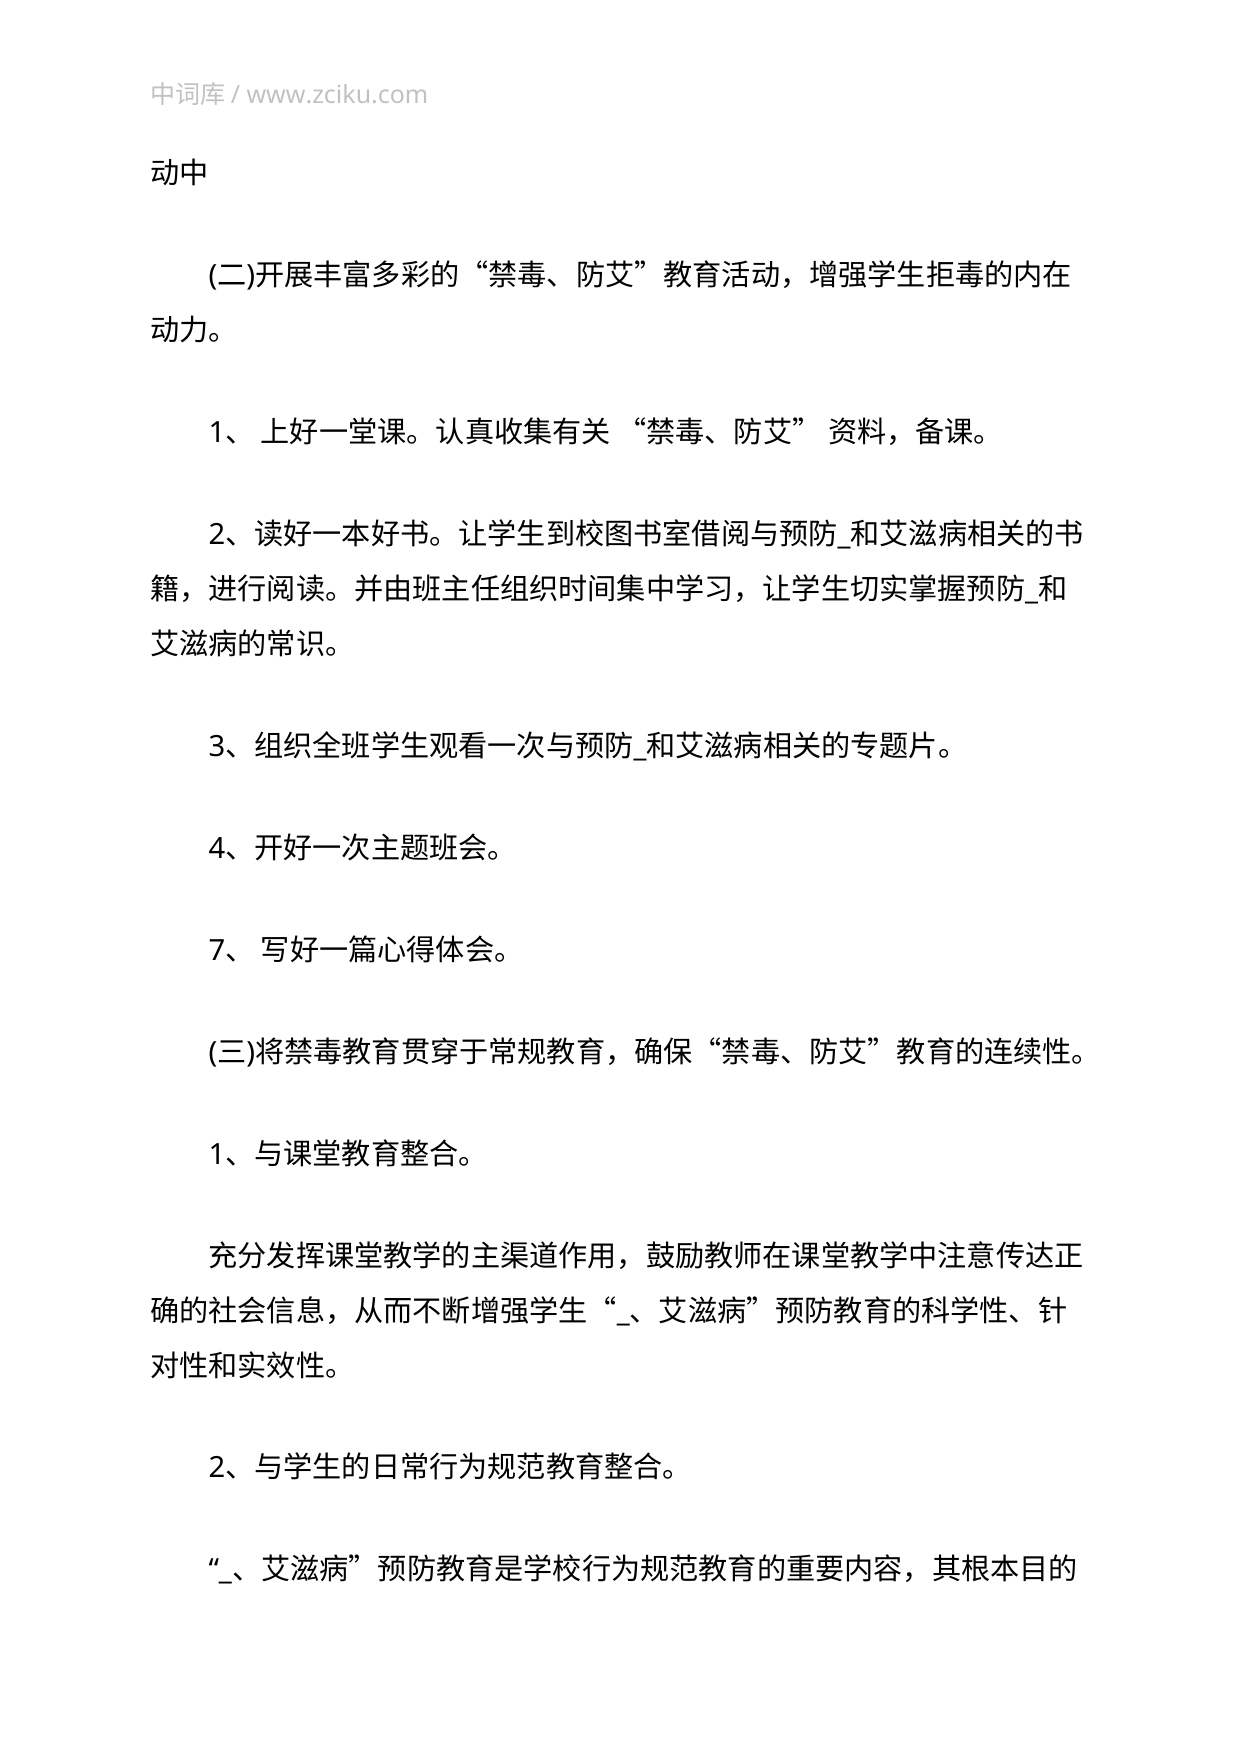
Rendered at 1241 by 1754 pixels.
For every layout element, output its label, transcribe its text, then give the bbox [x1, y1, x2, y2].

text (三)将禁毒教育贯穿于常规教育，确保“禁毒、防艾”教育的连续性。 [150, 1028, 1090, 1071]
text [150, 1546, 1090, 1588]
text 4、开好一次主题班会。 [150, 824, 1090, 867]
text 2、读好一本好书。让学生到校图书室借阅与预防_和艾滋病相关的书籍，进行阅读。并由班主任组织时间集中学习，让学生切实掌握预防_和艾滋病的常识。 [150, 511, 1090, 663]
text 1、 上好一堂课。认真收集有关 “禁毒、防艾” 资料，备课。 [150, 408, 1090, 451]
text 2、与学生的日常行为规范教育整合。 [150, 1444, 1090, 1486]
text 7、 写好一篇心得体会。 [150, 926, 1090, 969]
text 1、与课堂教育整合。 [150, 1130, 1090, 1173]
text (二)开展丰富多彩的“禁毒、防艾”教育活动，增强学生拒毒的内在动力。 [150, 252, 1090, 349]
text 3、组织全班学生观看一次与预防_和艾滋病相关的专题片。 [150, 722, 1090, 765]
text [150, 150, 1090, 192]
text 充分发挥课堂教学的主渠道作用，鼓励教师在课堂教学中注意传达正确的社会信息，从而不断增强学生“_、艾滋病”预防教育的科学性、针对性和实效性。 [150, 1232, 1090, 1384]
